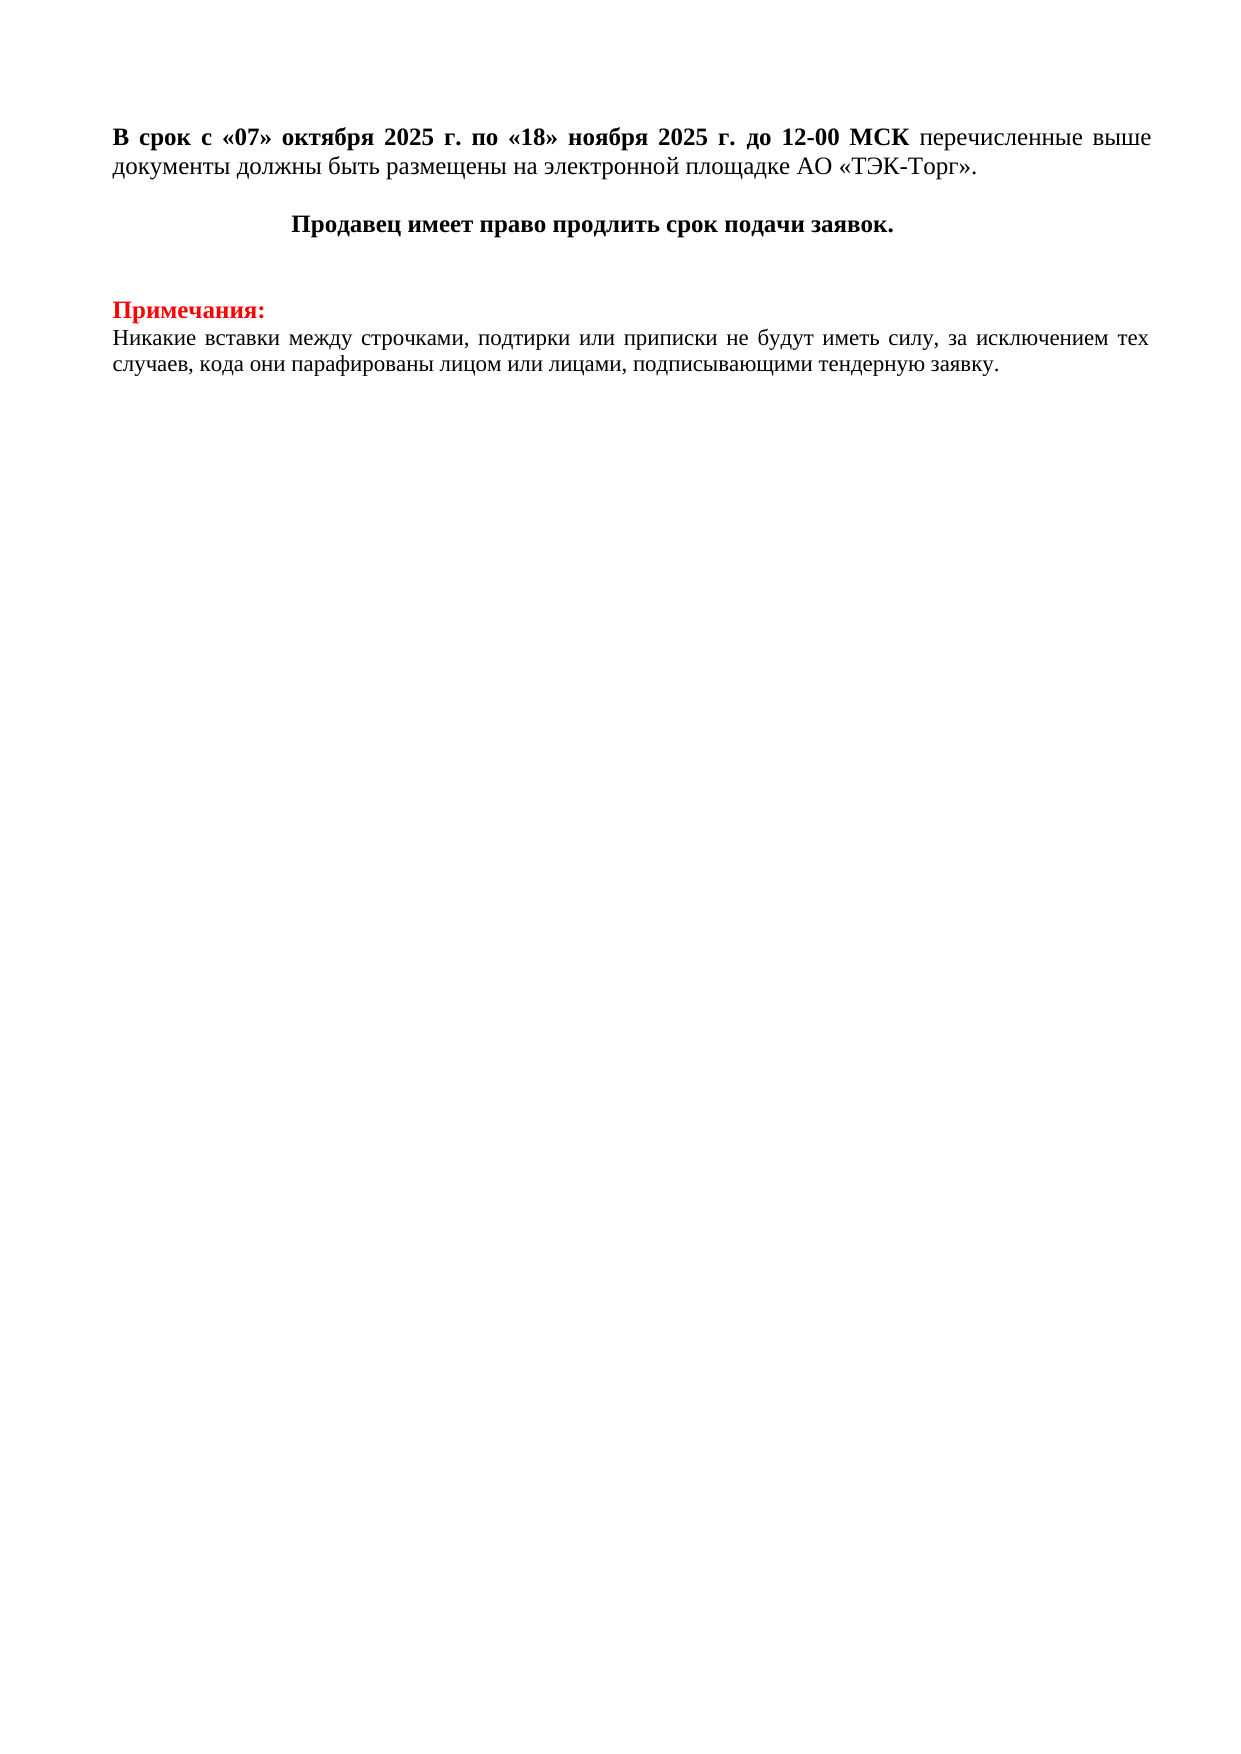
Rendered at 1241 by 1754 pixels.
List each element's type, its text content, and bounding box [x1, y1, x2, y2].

text Продавец имеет право продлить срок подачи заявок. [260, 209, 1152, 237]
text В срок с «07» октября 2025 г. по «18» ноября 2025 г. до 12-00 МСК перечисленные выше документы должны быть размещены на электронной площадке АО «ТЭК-Торг». [112, 122, 1152, 180]
text Никакие вставки между строчками, подтирки или приписки не будут иметь силу, за исключением тех случаев, кода они парафированы лицом или лицами, подписывающими тендерную заявку. [112, 324, 1152, 376]
text Примечания: [112, 295, 1152, 324]
